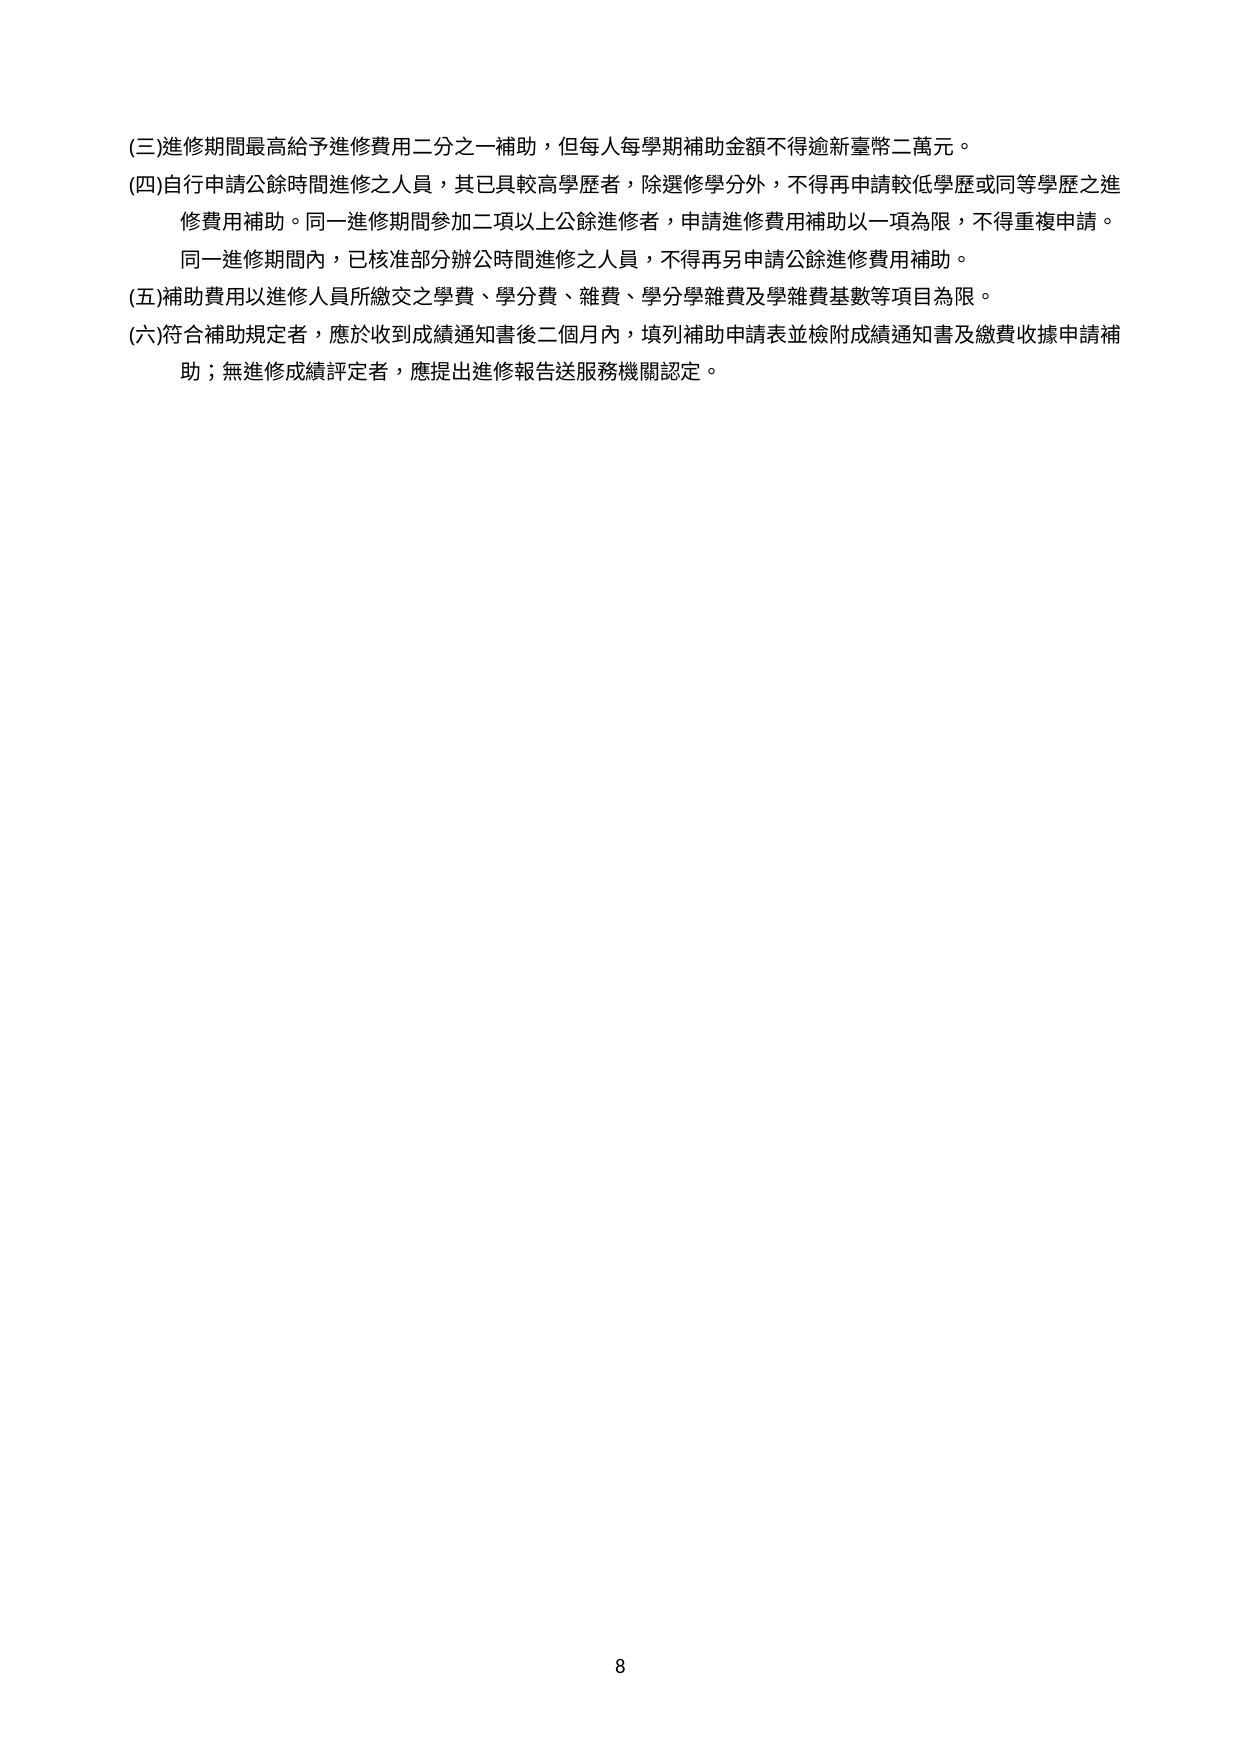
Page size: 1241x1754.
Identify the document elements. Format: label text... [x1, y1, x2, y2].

text (五)補助費用以進修人員所繳交之學費、學分費、雜費、學分學雜費及學雜費基數等項目為限。 [118, 277, 1122, 314]
text (四)自行申請公餘時間進修之人員，其已具較高學歷者，除選修學分外，不得再申請較低學歷或同等學歷之進修費用補助。同一進修期間參加二項以上公餘進修者，申請進修費用補助以一項為限，不得重複申請。同一進修期間內，已核准部分辦公時間進修之人員，不得再另申請公餘進修費用補助。 [118, 164, 1122, 277]
text (六)符合補助規定者，應於收到成績通知書後二個月內，填列補助申請表並檢附成績通知書及繳費收據申請補助；無進修成績評定者，應提出進修報告送服務機關認定。 [118, 314, 1122, 389]
text (三)進修期間最高給予進修費用二分之一補助，但每人每學期補助金額不得逾新臺幣二萬元。 [118, 127, 1122, 164]
